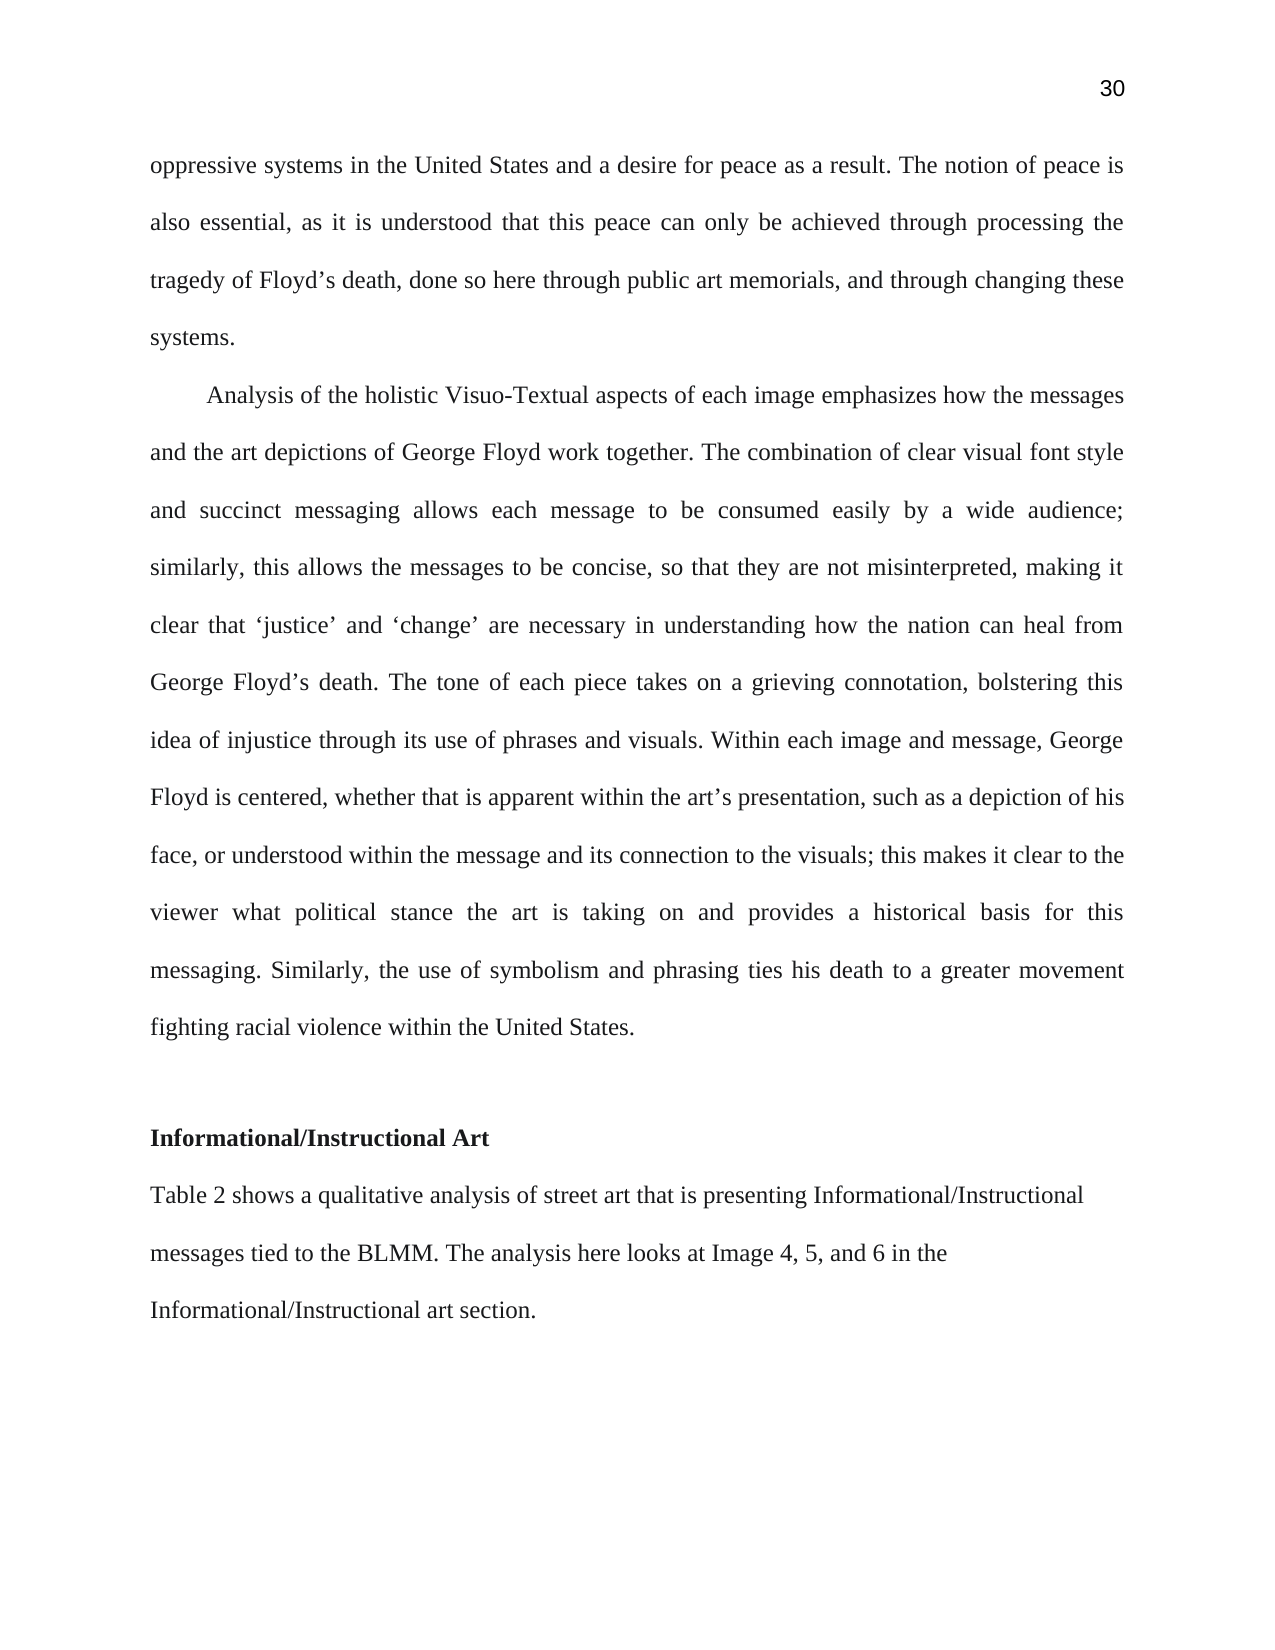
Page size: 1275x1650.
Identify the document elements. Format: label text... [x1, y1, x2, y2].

text Analysis of the holistic Visuo-Textual aspects of each image emphasizes how the messages and the art depictions of George Floyd work together. The combination of clear visual font style and succinct messaging allows each message to be consumed easily by a wide audience; similarly, this allows the messages to be concise, so that they are not misinterpreted, making it clear that ‘justice’ and ‘change’ are necessary in understanding how the nation can heal from George Floyd’s death. The tone of each piece takes on a grieving connotation, bolstering this idea of injustice through its use of phrases and visuals. Within each image and message, George Floyd is centered, whether that is apparent within the art’s presentation, such as a depiction of his face, or understood within the message and its connection to the visuals; this makes it clear to the viewer what political stance the art is taking on and provides a historical basis for this messaging. Similarly, the use of symbolism and phrasing ties his death to a greater movement fighting racial violence within the United States. [150, 380, 1125, 1041]
text Informational/Instructional Art [150, 1123, 1125, 1151]
text Table 2 shows a qualitative analysis of street art that is presenting Informational/Instructional messages tied to the BLMM. The analysis here looks at Image 4, 5, and 6 in the Informational/Instructional art section. [150, 1180, 1125, 1324]
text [150, 150, 1125, 351]
